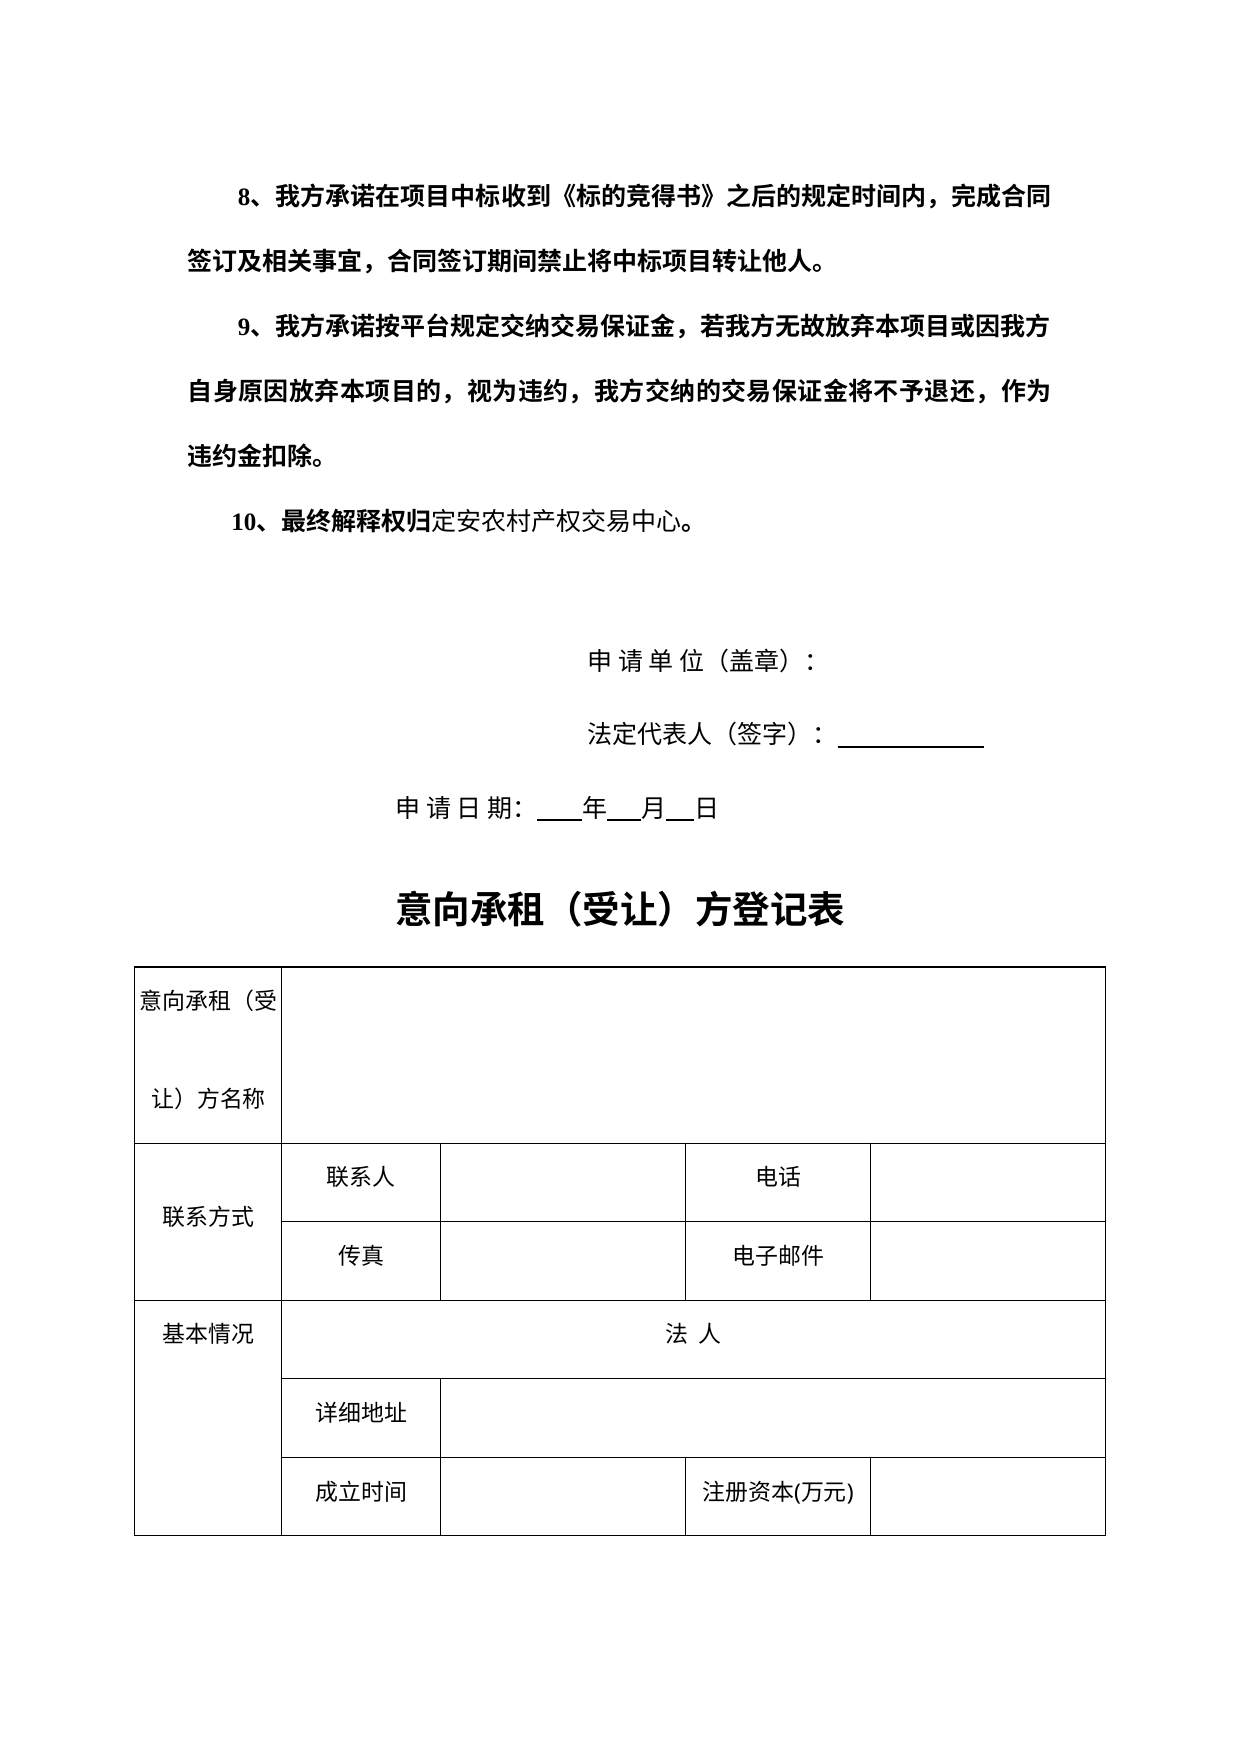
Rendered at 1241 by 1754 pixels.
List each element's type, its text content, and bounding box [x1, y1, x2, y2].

text 申 请 单 位（盖章）： [187, 627, 1053, 692]
table_cell 基本情况 [135, 1301, 281, 1535]
table_cell [871, 1458, 1105, 1535]
text 法定代表人（签字）： [187, 701, 1053, 766]
text 9、我方承诺按平台规定交纳交易保证金，若我方无故放弃本项目或因我方自身原因放弃本项目的，视为违约，我方交纳的交易保证金将不予退还，作为违约金扣除。 [187, 292, 1053, 487]
table_cell 法 人 [282, 1301, 1105, 1378]
text 申 请 日 期： 年 月 日 [187, 774, 1053, 839]
table_cell [871, 1144, 1105, 1221]
table_cell 联系方式 [135, 1144, 281, 1299]
table_cell 成立时间 [282, 1458, 440, 1535]
table_cell 联系人 [282, 1144, 440, 1221]
table_cell 详细地址 [282, 1379, 440, 1457]
table_cell [871, 1222, 1105, 1299]
text 8、我方承诺在项目中标收到《标的竞得书》之后的规定时间内，完成合同签订及相关事宜，合同签订期间禁止将中标项目转让他人。 [187, 162, 1053, 292]
table_header 意向承租（受让）方名称 [135, 968, 281, 1142]
table_cell 传真 [282, 1222, 440, 1299]
table_cell [441, 1144, 685, 1221]
table_cell [441, 1458, 685, 1535]
table_cell 电子邮件 [686, 1222, 870, 1299]
table_cell [441, 1222, 685, 1299]
table_header [282, 968, 1105, 1142]
subtitle 意向承租（受让）方登记表 [187, 874, 1053, 939]
table_cell [441, 1379, 1105, 1457]
table_cell 注册资本(万元) [686, 1458, 870, 1535]
text 10、最终解释权归定安农村产权交易中心。 [187, 487, 1053, 552]
table_cell 电话 [686, 1144, 870, 1221]
